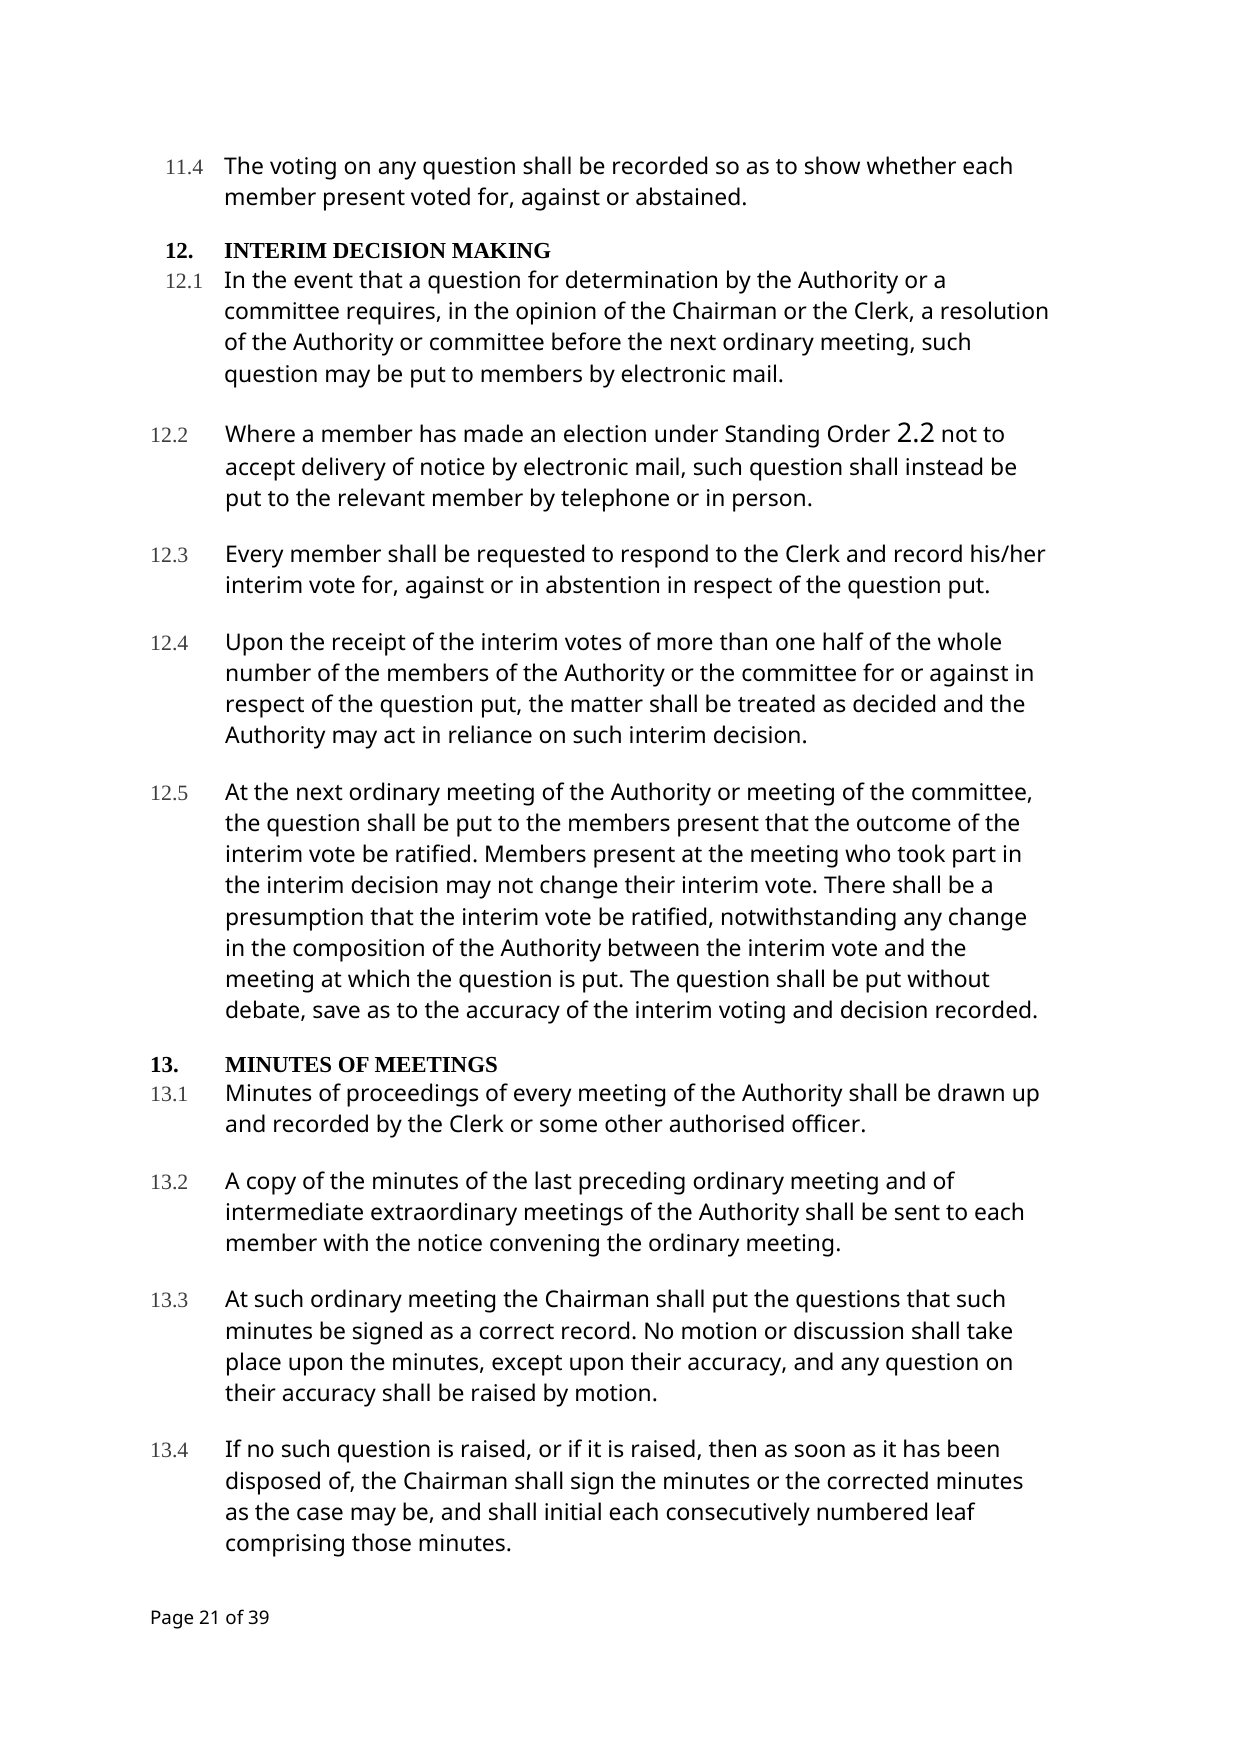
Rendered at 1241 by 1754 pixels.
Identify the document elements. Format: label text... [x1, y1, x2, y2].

subtitle At the next ordinary meeting of the Authority or meeting of the committee, the question shall be put to the members present that the outcome of the interim vote be ratified. Members present at the meeting who took part in the interim decision may not change their interim vote. There shall be a presumption that the interim vote be ratified, notwithstanding any change in the composition of the Authority between the interim vote and the meeting at which the question is put. The question shall be put without debate, save as to the accuracy of the interim voting and decision recorded. [150, 776, 1053, 1026]
subtitle In the event that a question for determination by the Authority or a committee requires, in the opinion of the Chairman or the Clerk, a resolution of the Authority or committee before the next ordinary meeting, such question may be put to members by electronic mail. [165, 264, 1053, 389]
subtitle INTERIM DECISION MAKING [165, 237, 1053, 264]
subtitle Where a member has made an election under Standing Order 2.2 not to accept delivery of notice by electronic mail, such question shall instead be put to the relevant member by telephone or in person. [150, 414, 1053, 513]
subtitle Upon the receipt of the interim votes of more than one half of the whole number of the members of the Authority or the committee for or against in respect of the question put, the matter shall be treated as decided and the Authority may act in reliance on such interim decision. [150, 626, 1053, 751]
subtitle The voting on any question shall be recorded so as to show whether each member present voted for, against or abstained. [165, 150, 1053, 212]
subtitle If no such question is raised, or if it is raised, then as soon as it has been disposed of, the Chairman shall sign the minutes or the corrected minutes as the case may be, and shall initial each consecutively numbered leaf comprising those minutes. [150, 1433, 1053, 1558]
subtitle MINUTES OF MEETINGS [150, 1051, 1075, 1077]
subtitle A copy of the minutes of the last preceding ordinary meeting and of intermediate extraordinary meetings of the Authority shall be sent to each member with the notice convening the ordinary meeting. [150, 1164, 1053, 1258]
subtitle Every member shall be requested to respond to the Clerk and record his/her interim vote for, against or in abstention in respect of the question put. [150, 538, 1053, 601]
subtitle At such ordinary meeting the Chairman shall put the questions that such minutes be signed as a correct record. No motion or discussion shall take place upon the minutes, except upon their accuracy, and any question on their accuracy shall be raised by motion. [150, 1283, 1053, 1408]
subtitle Minutes of proceedings of every meeting of the Authority shall be drawn up and recorded by the Clerk or some other authorised officer. [150, 1077, 1053, 1139]
